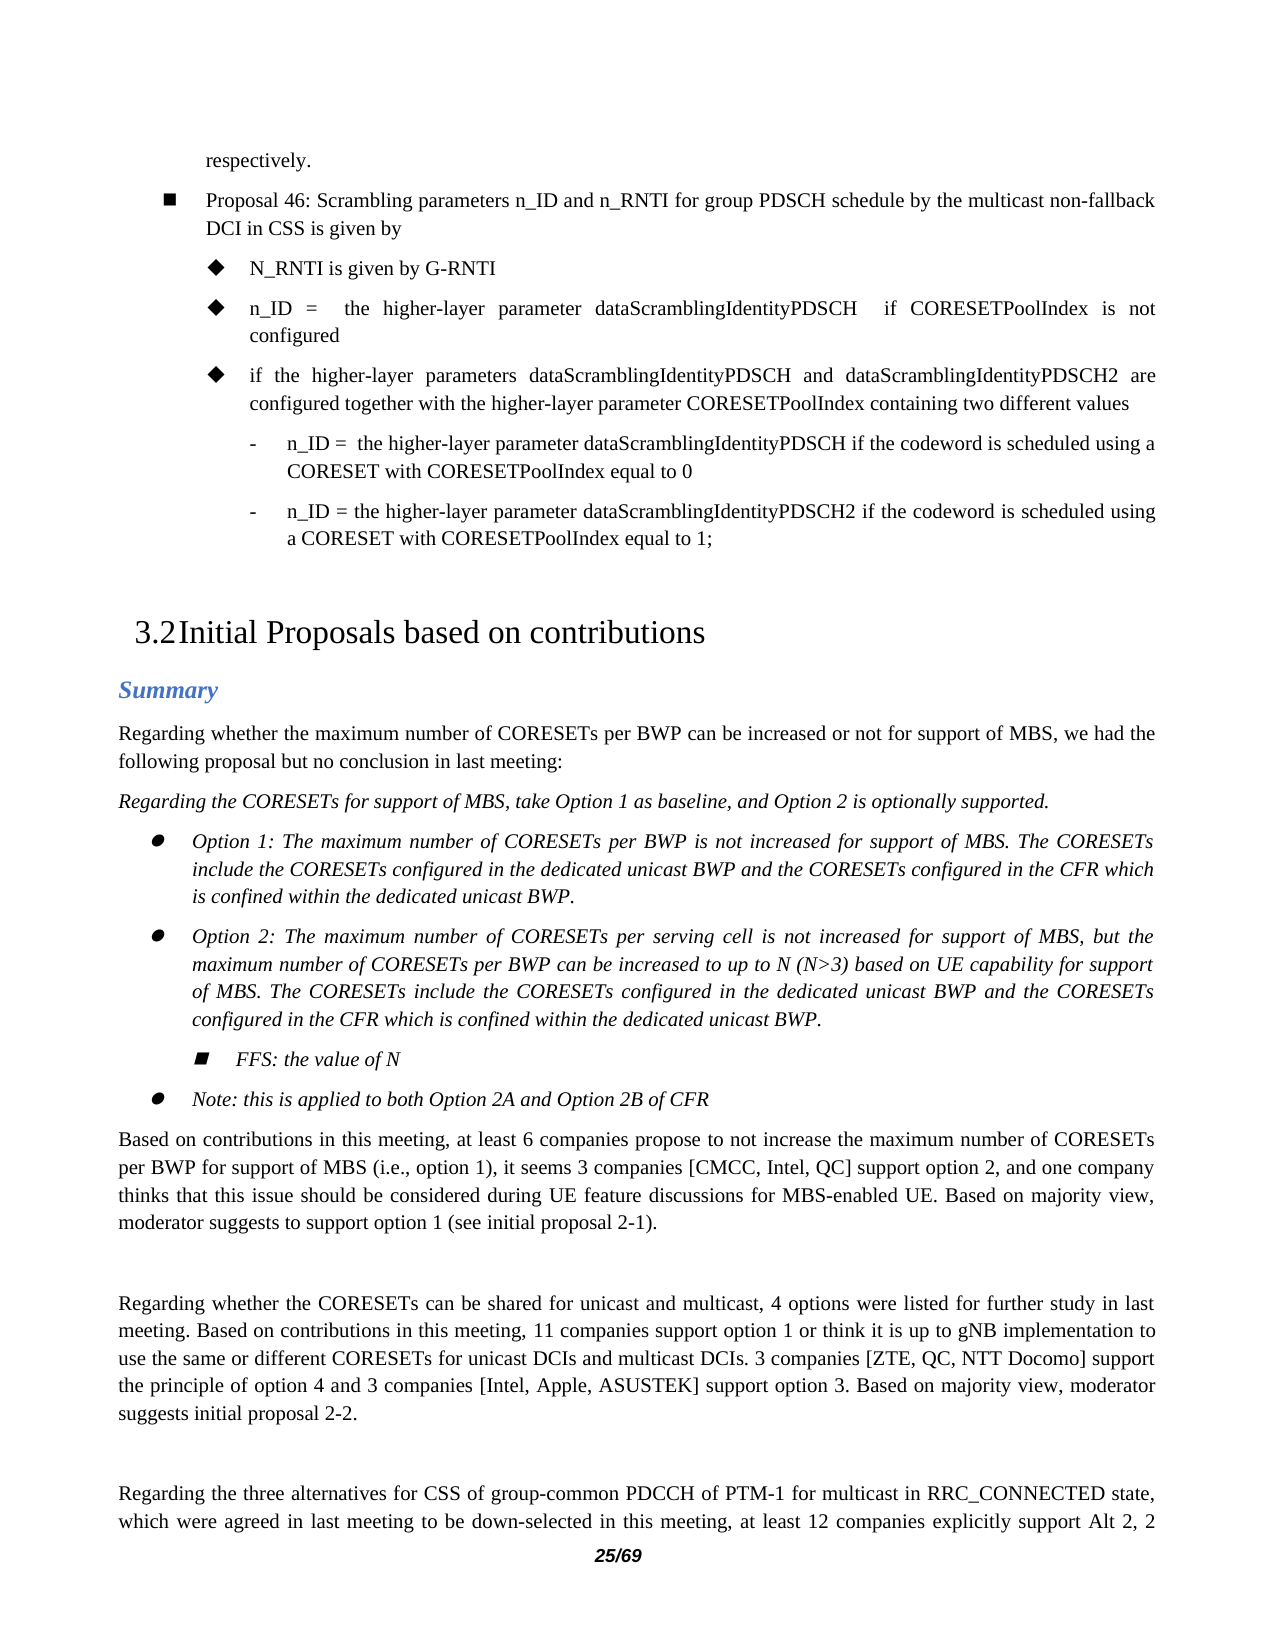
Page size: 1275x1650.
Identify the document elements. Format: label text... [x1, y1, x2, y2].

list Note: this is applied to both Option 2A and Option 2B of CFR [148, 1087, 1157, 1111]
text Regarding the CORESETs for support of MBS, take Option 1 as baseline, and Option 2 is optionally supported. [118, 789, 1157, 813]
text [118, 1481, 1157, 1533]
text Regarding whether the CORESETs can be shared for unicast and multicast, 4 options were listed for further study in last meeting. Based on contributions in this meeting, 11 companies support option 1 or think it is up to gNB implementation to use the same or different CORESETs for unicast DCIs and multicast DCIs. 3 companies [ZTE, QC, NTT Docomo] support the principle of option 4 and 3 companies [Intel, Apple, ASUSTEK] support option 3. Based on majority view, moderator suggests initial proposal 2-2. [118, 1290, 1157, 1425]
subtitle Initial Proposals based on contributions [134, 613, 1157, 651]
text Regarding whether the maximum number of CORESETs per BWP can be increased or not for support of MBS, we had the following proposal but no conclusion in last meeting: [118, 721, 1157, 773]
list if the higher-layer parameters dataScramblingIdentityPDSCH and dataScramblingIdentityPDSCH2 are configured together with the higher-layer parameter CORESETPoolIndex containing two different values [206, 363, 1157, 415]
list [162, 148, 1157, 172]
list Option 2: The maximum number of CORESETs per serving cell is not increased for support of MBS, but the maximum number of CORESETs per BWP can be increased to up to N (N>3) based on UE capability for support of MBS. The CORESETs include the CORESETs configured in the dedicated unicast BWP and the CORESETs configured in the CFR which is confined within the dedicated unicast BWP. [148, 924, 1157, 1031]
list n_ID = the higher-layer parameter dataScramblingIdentityPDSCH2 if the codeword is scheduled using a CORESET with CORESETPoolIndex equal to 1; [249, 499, 1157, 550]
text Based on contributions in this meeting, at least 6 companies propose to not increase the maximum number of CORESETs per BWP for support of MBS (i.e., option 1), it seems 3 companies [CMCC, Intel, QC] support option 2, and one company thinks that this issue should be considered during UE feature discussions for MBS-enabled UE. Based on majority view, moderator suggests to support option 1 (see initial proposal 2-1). [118, 1127, 1157, 1234]
list n_ID = the higher-layer parameter dataScramblingIdentityPDSCH if the codeword is scheduled using a CORESET with CORESETPoolIndex equal to 0 [249, 431, 1157, 483]
list N_RNTI is given by G-RNTI [206, 256, 1157, 279]
list Option 1: The maximum number of CORESETs per BWP is not increased for support of MBS. The CORESETs include the CORESETs configured in the dedicated unicast BWP and the CORESETs configured in the CFR which is confined within the dedicated unicast BWP. [148, 829, 1157, 908]
text Summary [118, 676, 1157, 704]
list FFS: the value of N [192, 1047, 1157, 1071]
list Proposal 46: Scrambling parameters n_ID and n_RNTI for group PDSCH schedule by the multicast non-fallback DCI in CSS is given by [162, 188, 1157, 239]
list n_ID = the higher-layer parameter dataScramblingIdentityPDSCH if CORESETPoolIndex is not configured [206, 296, 1157, 347]
